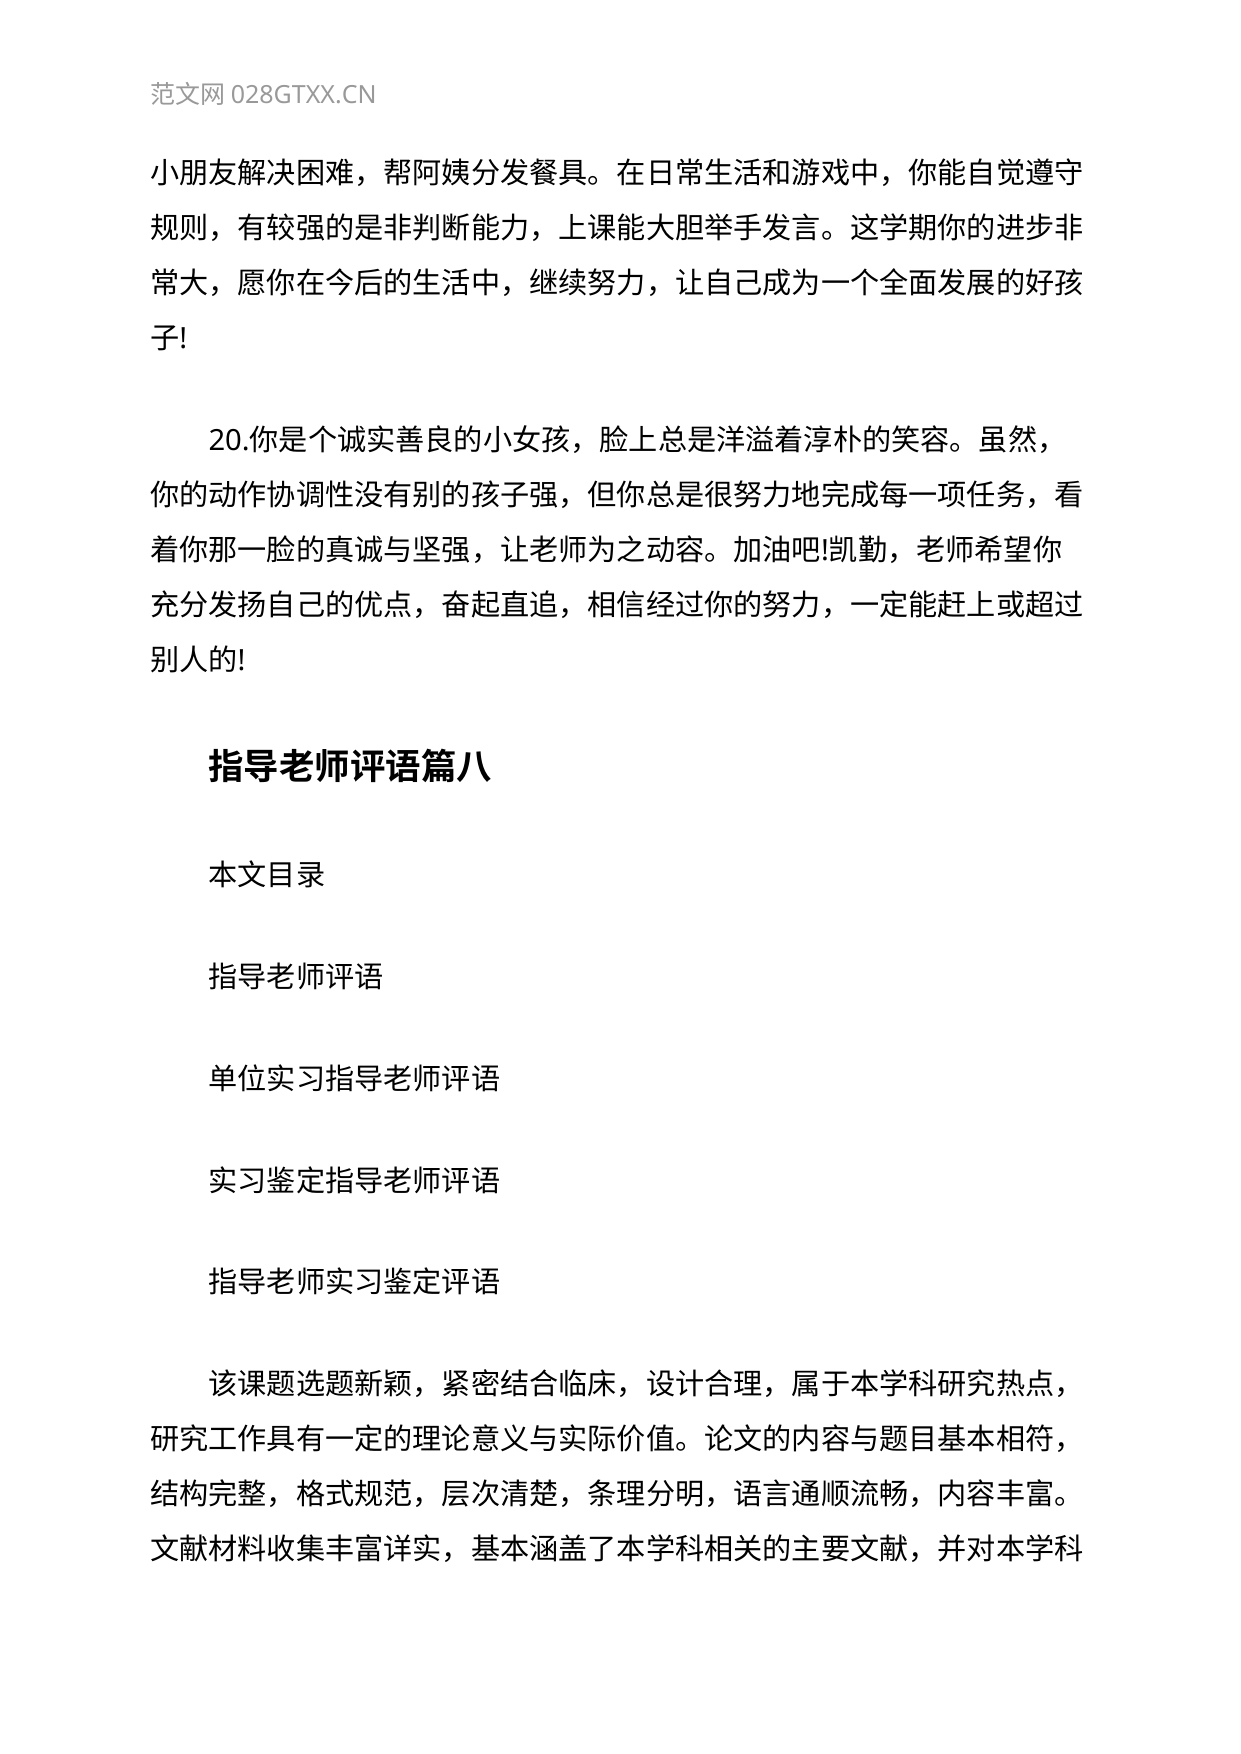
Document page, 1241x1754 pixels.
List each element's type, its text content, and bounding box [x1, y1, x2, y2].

text 指导老师评语篇八 [150, 738, 1090, 790]
text 单位实习指导老师评语 [150, 1055, 1090, 1098]
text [150, 1361, 1090, 1568]
text 本文目录 [150, 852, 1090, 894]
text 指导老师评语 [150, 954, 1090, 996]
text 20.你是个诚实善良的小女孩，脸上总是洋溢着淳朴的笑容。虽然，你的动作协调性没有别的孩子强，但你总是很努力地完成每一项任务，看着你那一脸的真诚与坚强，让老师为之动容。加油吧!凯勤，老师希望你充分发扬自己的优点，奋起直追，相信经过你的努力，一定能赶上或超过别人的! [150, 417, 1090, 679]
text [150, 150, 1090, 357]
text 实习鉴定指导老师评语 [150, 1157, 1090, 1199]
text 指导老师实习鉴定评语 [150, 1259, 1090, 1301]
